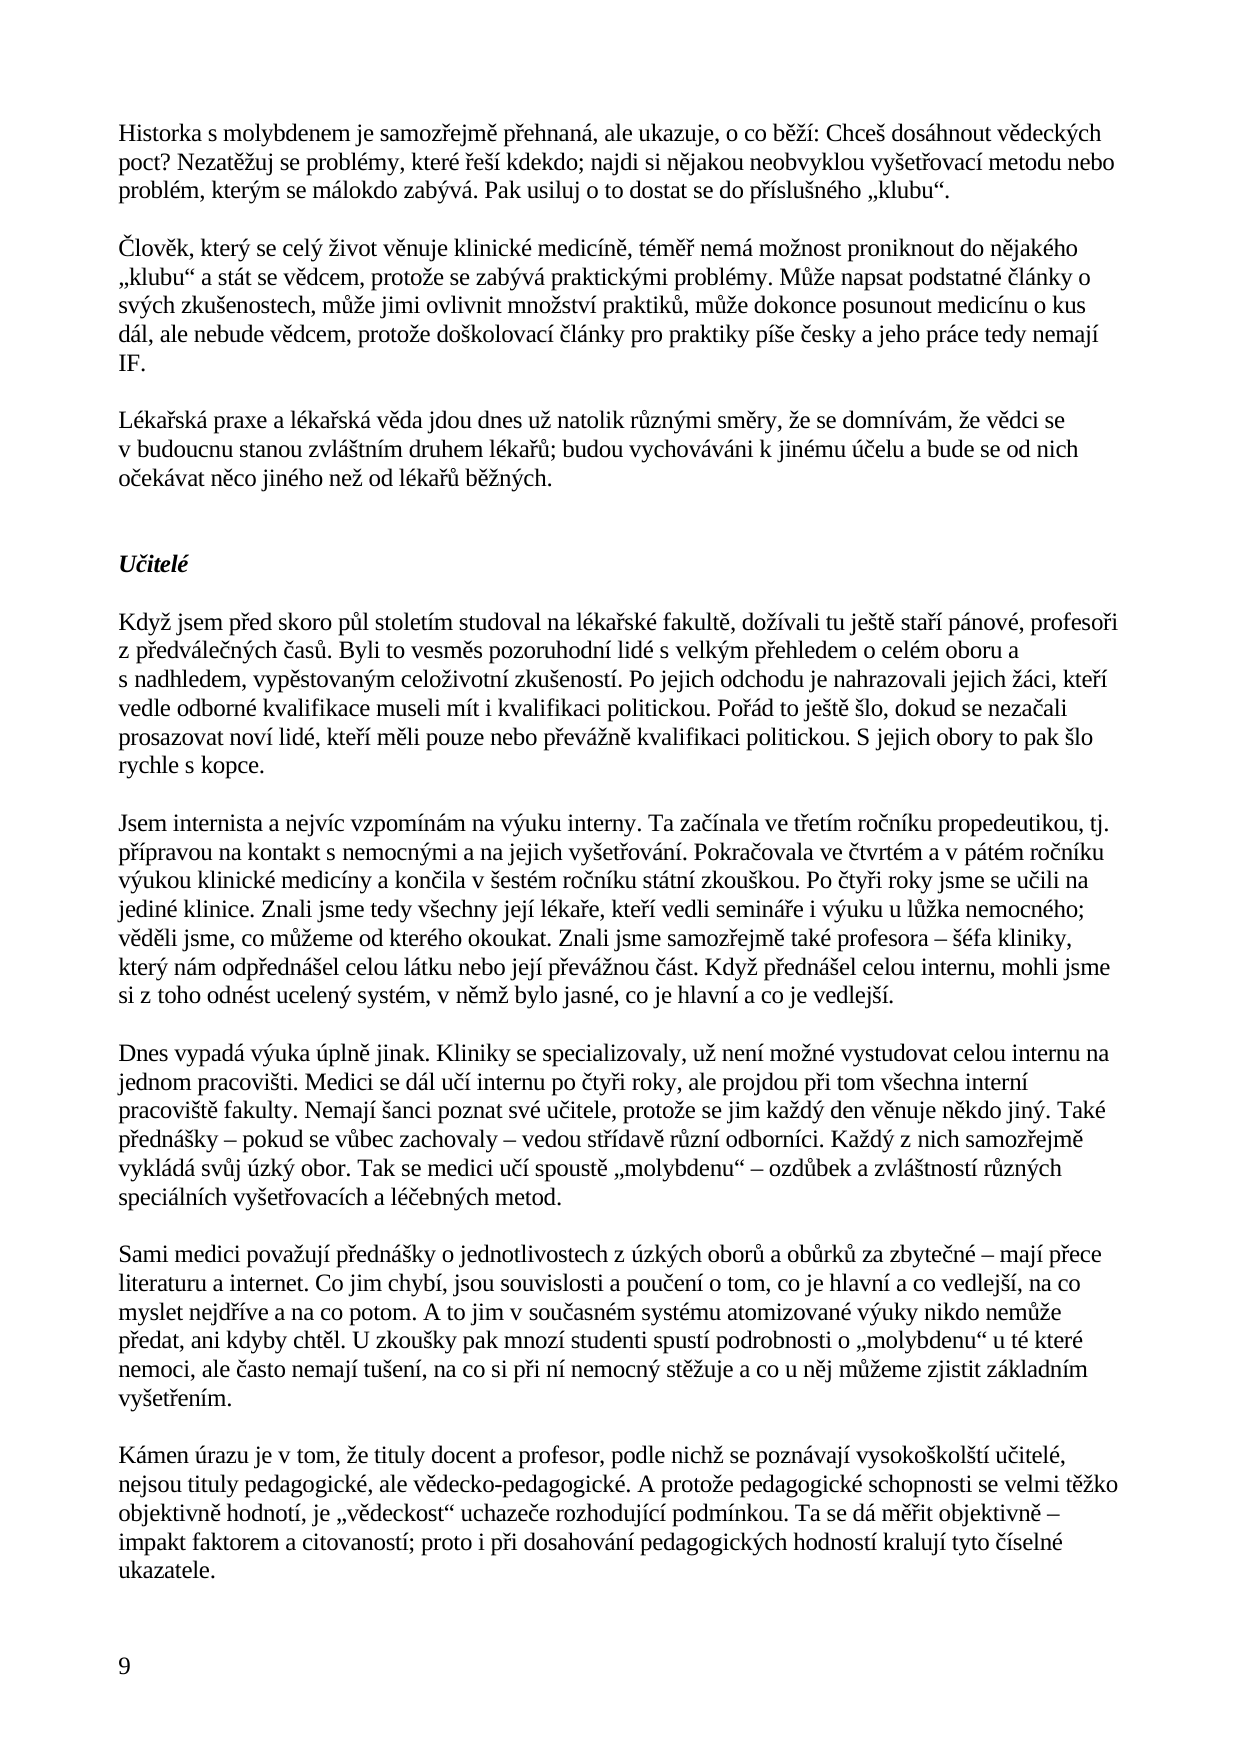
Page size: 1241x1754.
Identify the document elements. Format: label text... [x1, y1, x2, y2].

text Jsem internista a nejvíc vzpomínám na výuku interny. Ta začínala ve třetím ročníku propedeutikou, tj. přípravou na kontakt s nemocnými a na jejich vyšetřování. Pokračovala ve čtvrtém a v pátém ročníku výukou klinické medicíny a končila v šestém ročníku státní zkouškou. Po čtyři roky jsme se učili na jediné klinice. Znali jsme tedy všechny její lékaře, kteří vedli semináře i výuku u lůžka nemocného; věděli jsme, co můžeme od kterého okoukat. Znali jsme samozřejmě také profesora – šéfa kliniky, který nám odpřednášel celou látku nebo její převážnou část. Když přednášel celou internu, mohli jsme si z toho odnést ucelený systém, v němž bylo jasné, co je hlavní a co je vedlejší. [118, 808, 1122, 1009]
text Sami medici považují přednášky o jednotlivostech z úzkých oborů a obůrků za zbytečné – mají přece literaturu a internet. Co jim chybí, jsou souvislosti a poučení o tom, co je hlavní a co vedlejší, na co myslet nejdříve a na co potom. A to jim v současném systému atomizované výuky nikdo nemůže předat, ani kdyby chtěl. U zkoušky pak mnozí studenti spustí podrobnosti o „molybdenu“ u té které nemoci, ale často nemají tušení, na co si při ní nemocný stěžuje a co u něj můžeme zjistit základním vyšetřením. [118, 1239, 1122, 1412]
text Když jsem před skoro půl stoletím studoval na lékařské fakultě, dožívali tu ještě staří pánové, profesoři z předválečných časů. Byli to vesměs pozoruhodní lidé s velkým přehledem o celém oboru a s nadhledem, vypěstovaným celoživotní zkušeností. Po jejich odchodu je nahrazovali jejich žáci, kteří vedle odborné kvalifikace museli mít i kvalifikaci politickou. Pořád to ještě šlo, dokud se nezačali prosazovat noví lidé, kteří měli pouze nebo převážně kvalifikaci politickou. S jejich obory to pak šlo rychle s kopce. [118, 607, 1122, 779]
text Kámen úrazu je v tom, že tituly docent a profesor, podle nichž se poznávají vysokoškolští učitelé, nejsou tituly pedagogické, ale vědecko-pedagogické. A protože pedagogické schopnosti se velmi těžko objektivně hodnotí, je „vědeckost“ uchazeče rozhodující podmínkou. Ta se dá měřit objektivně – impakt faktorem a citovaností; proto i při dosahování pedagogických hodností kralují tyto číselné ukazatele. [118, 1441, 1122, 1584]
text Člověk, který se celý život věnuje klinické medicíně, téměř nemá možnost proniknout do nějakého „klubu“ a stát se vědcem, protože se zabývá praktickými problémy. Může napsat podstatné články o svých zkušenostech, může jimi ovlivnit množství praktiků, může dokonce posunout medicínu o kus dál, ale nebude vědcem, protože doškolovací články pro praktiky píše česky a jeho práce tedy nemají IF. [118, 233, 1122, 377]
text Historka s molybdenem je samozřejmě přehnaná, ale ukazuje, o co běží: Chceš dosáhnout vědeckých poct? Nezatěžuj se problémy, které řeší kdekdo; najdi si nějakou neobvyklou vyšetřovací metodu nebo problém, kterým se málokdo zabývá. Pak usiluj o to dostat se do příslušného „klubu“. [118, 118, 1122, 204]
text Lékařská praxe a lékařská věda jdou dnes už natolik různými směry, že se domnívám, že vědci se v budoucnu stanou zvláštním druhem lékařů; budou vychováváni k jinému účelu a bude se od nich očekávat něco jiného než od lékařů běžných. [118, 406, 1122, 492]
text Učitelé [118, 549, 1122, 578]
text Dnes vypadá výuka úplně jinak. Kliniky se specializovaly, už není možné vystudovat celou internu na jednom pracovišti. Medici se dál učí internu po čtyři roky, ale projdou při tom všechna interní pracoviště fakulty. Nemají šanci poznat své učitele, protože se jim každý den věnuje někdo jiný. Také přednášky – pokud se vůbec zachovaly – vedou střídavě různí odborníci. Každý z nich samozřejmě vykládá svůj úzký obor. Tak se medici učí spoustě „molybdenu“ – ozdůbek a zvláštností různých speciálních vyšetřovacích a léčebných metod. [118, 1038, 1122, 1211]
